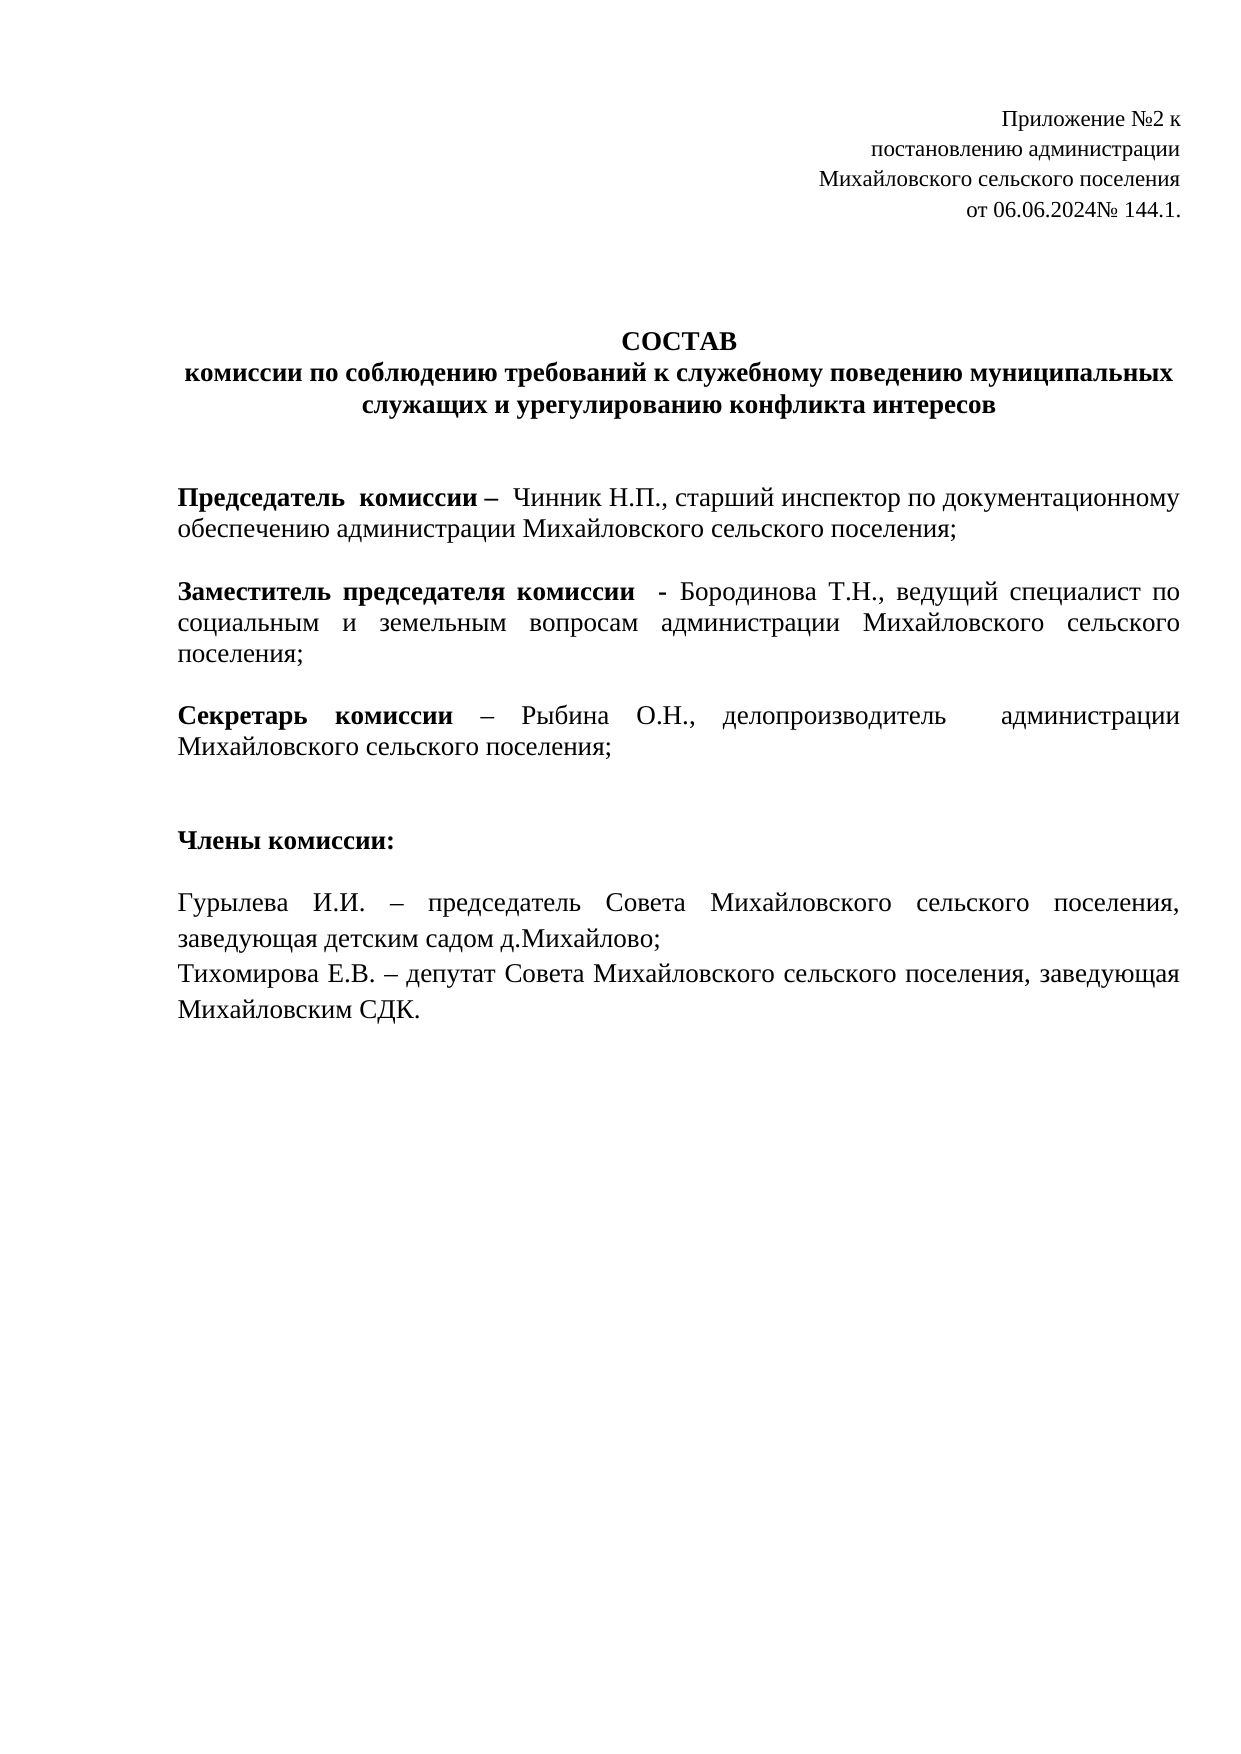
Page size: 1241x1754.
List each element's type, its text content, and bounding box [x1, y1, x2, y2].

text комиссии по соблюдению требований к служебному поведению муниципальных служащих и урегулированию конфликта интересов [177, 357, 1181, 419]
text постановлению администрации [177, 135, 1181, 162]
text Тихомирова Е.В. – депутат Совета Михайловского сельского поселения, заведующая Михайловским СДК. [177, 957, 1181, 1024]
text Михайловского сельского поселения [177, 166, 1181, 192]
text Гурылева И.И. – председатель Совета Михайловского сельского поселения, заведующая детским садом д.Михайлово; [177, 886, 1181, 953]
text СОСТАВ [177, 325, 1181, 357]
text Председатель комиссии – Чинник Н.П., старший инспектор по документационному обеспечению администрации Михайловского сельского поселения; [177, 481, 1181, 543]
text Секретарь комиссии – Рыбина О.Н., делопроизводитель администрации Михайловского сельского поселения; [177, 699, 1181, 761]
text Приложение №2 к [177, 105, 1181, 131]
text от 06.06.2024№ 144.1. [177, 196, 1181, 222]
text Члены комиссии: [177, 824, 1181, 855]
text Заместитель председателя комиссии - Бородинова Т.Н., ведущий специалист по социальным и земельным вопросам администрации Михайловского сельского поселения; [177, 574, 1181, 668]
